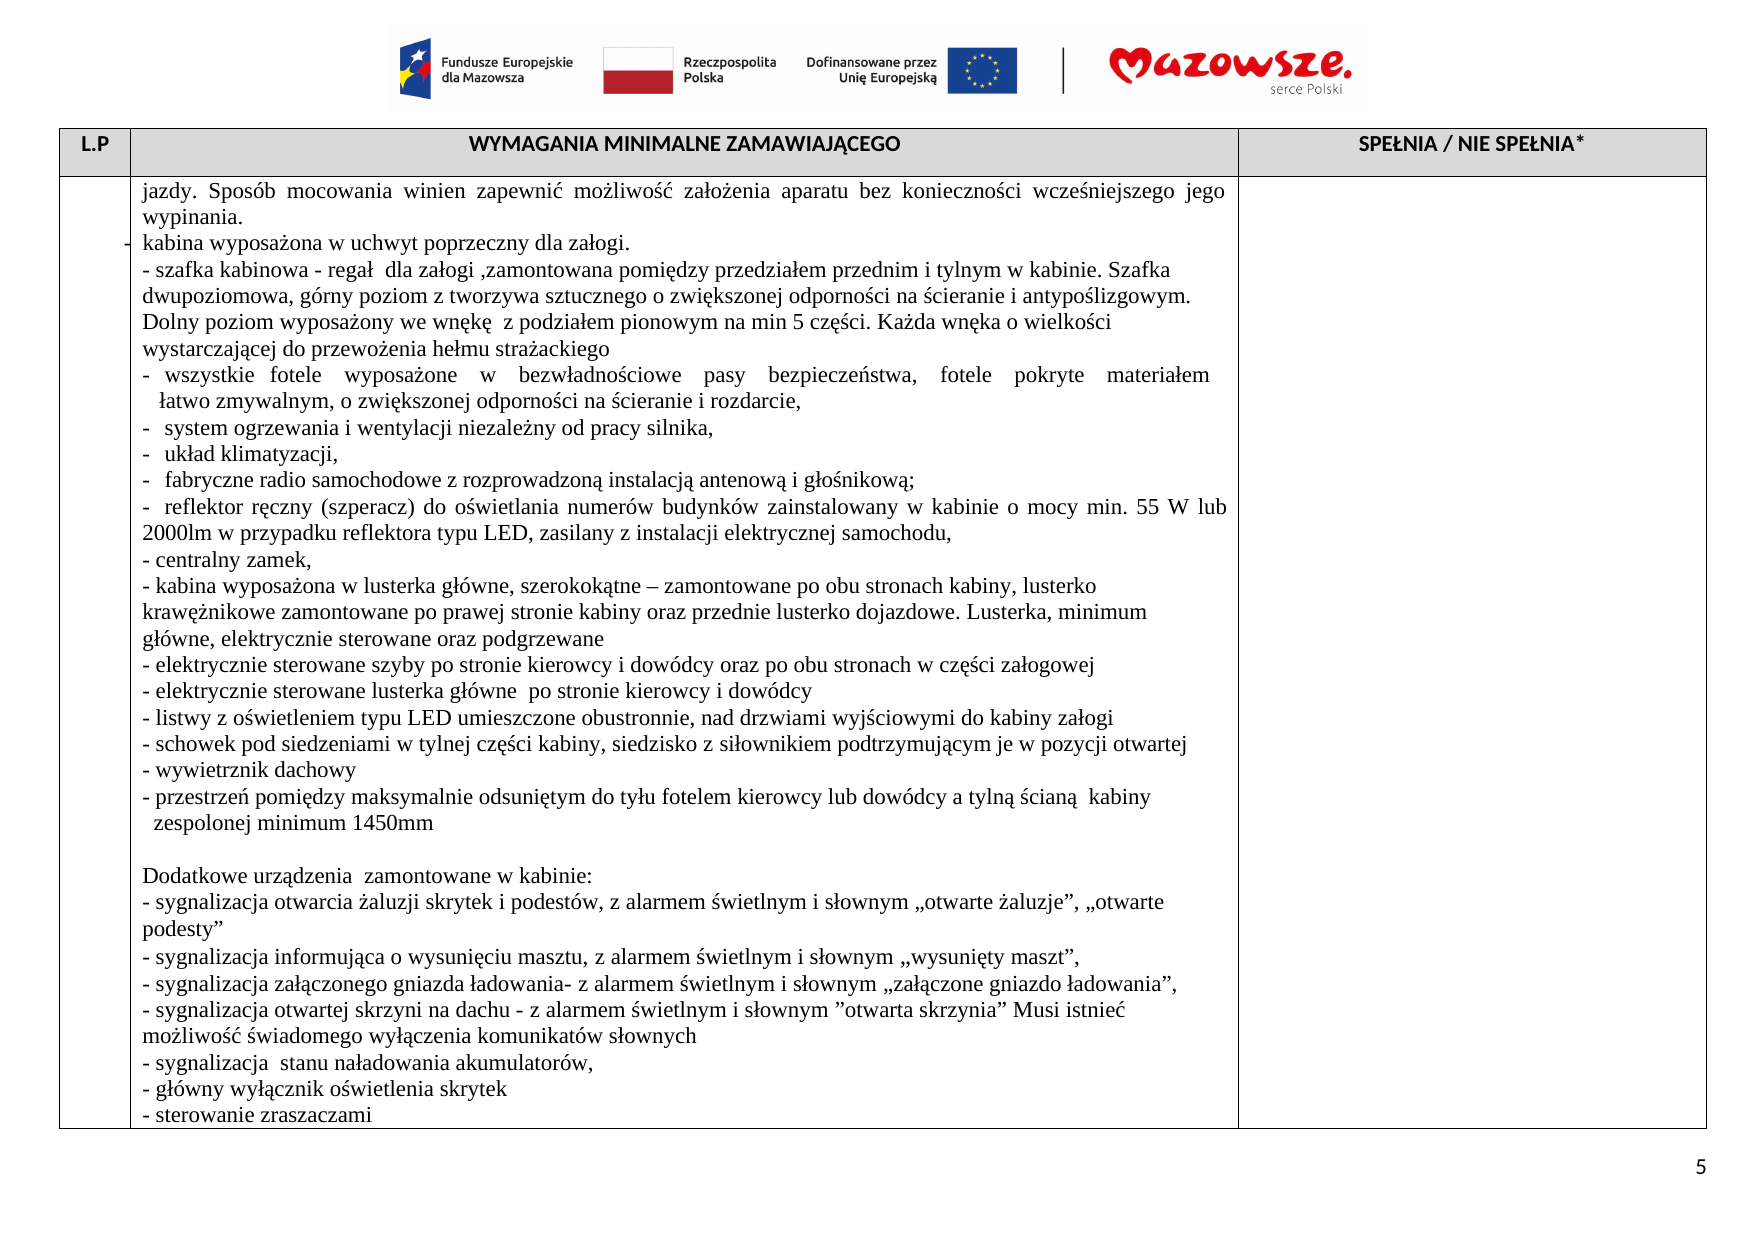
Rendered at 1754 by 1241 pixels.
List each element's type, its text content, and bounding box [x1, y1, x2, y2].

table_header L.P [60, 129, 130, 176]
table_header WYMAGANIA MINIMALNE ZAMAWIAJĄCEGO [131, 129, 1238, 176]
table_cell 2.8 [60, 177, 130, 1128]
picture [386, 25, 1368, 113]
table_header SPEŁNIA / NIE SPEŁNIA* [1239, 129, 1706, 176]
table_cell [1239, 177, 1706, 1128]
